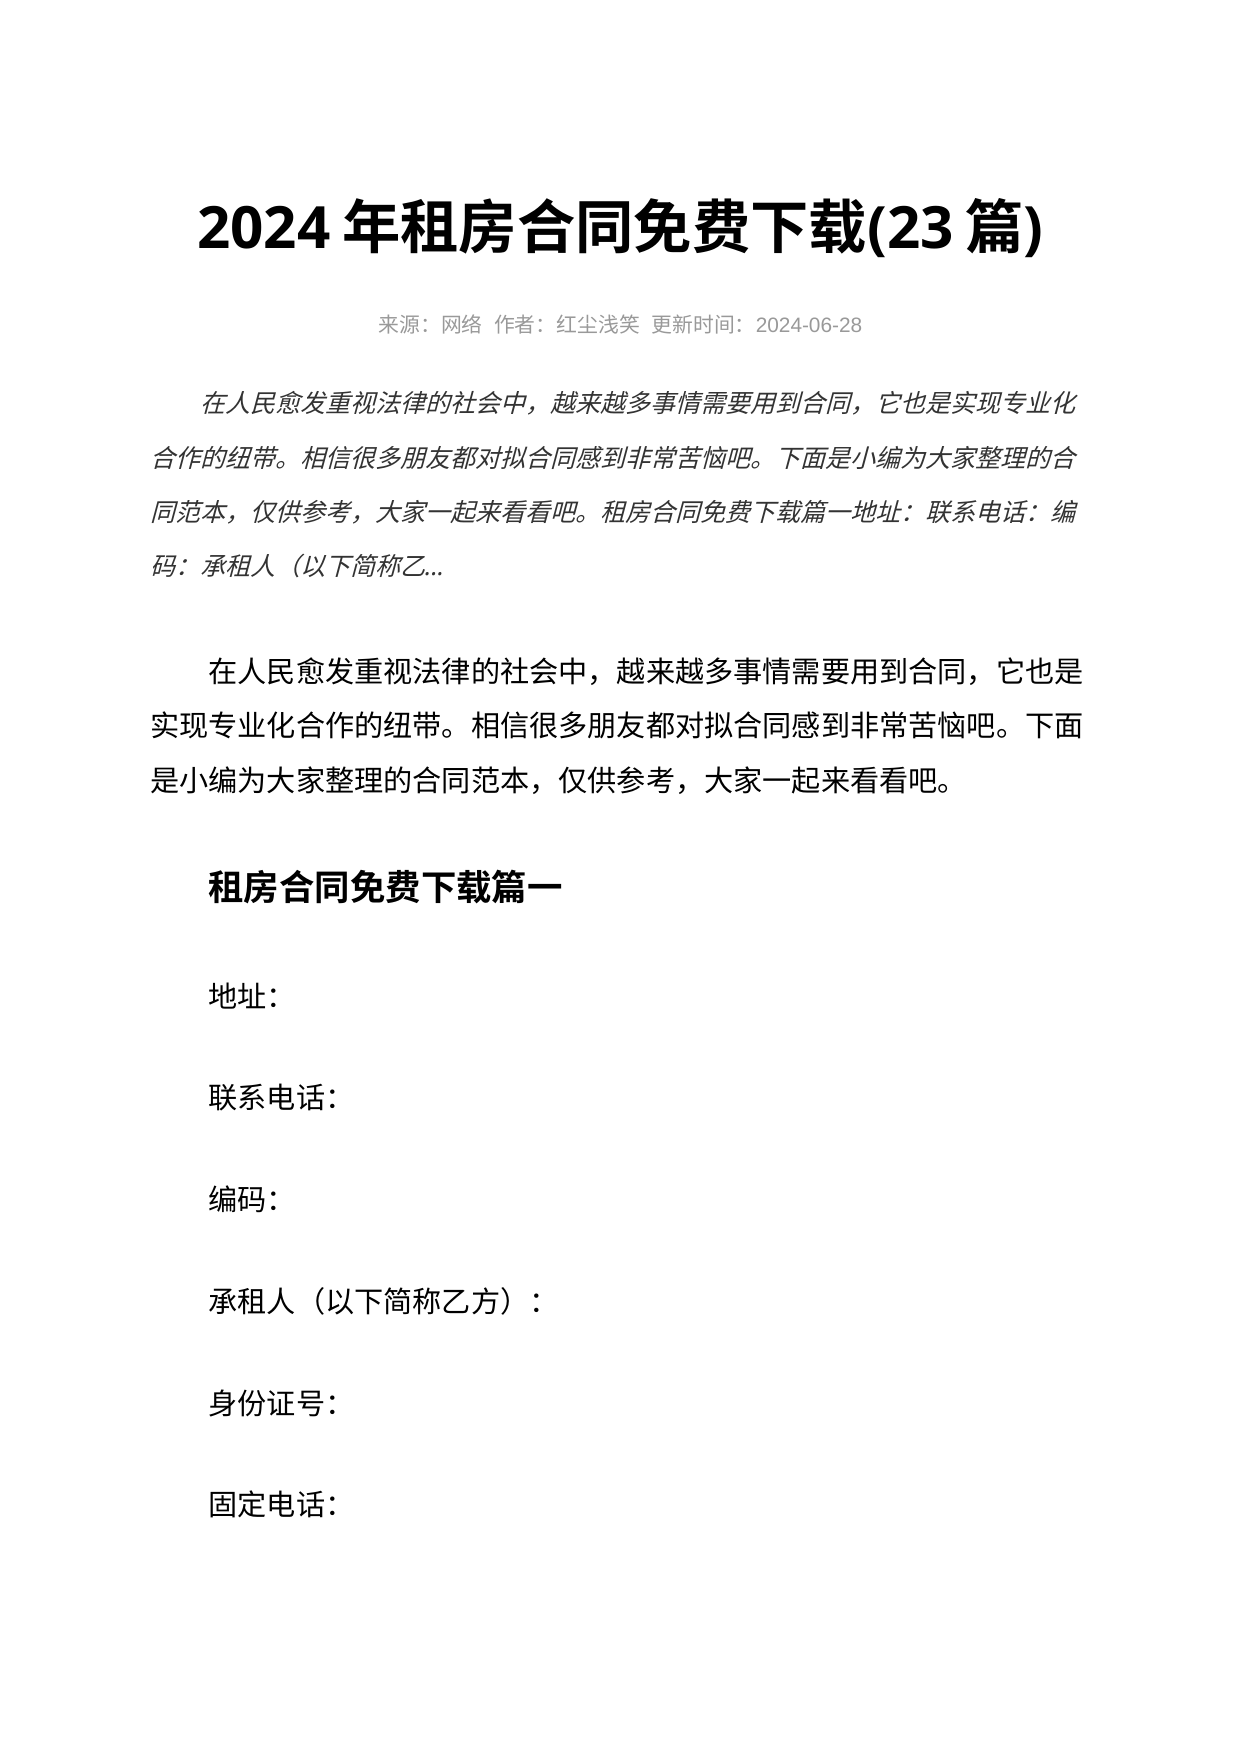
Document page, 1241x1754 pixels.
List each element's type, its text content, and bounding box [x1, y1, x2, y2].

text 地址： [150, 973, 1090, 1015]
text 在人民愈发重视法律的社会中，越来越多事情需要用到合同，它也是实现专业化合作的纽带。相信很多朋友都对拟合同感到非常苦恼吧。下面是小编为大家整理的合同范本，仅供参考，大家一起来看看吧。租房合同免费下载篇一地址：联系电话：编码：承租人（以下简称乙... [150, 384, 1090, 583]
text 租房合同免费下载篇一 [150, 860, 1090, 911]
text 编码： [150, 1177, 1090, 1219]
text 身份证号： [150, 1380, 1090, 1422]
text 承租人（以下简称乙方）： [150, 1278, 1090, 1321]
text 来源：网络 作者：红尘浅笑 更新时间：2024-06-28 [150, 313, 1090, 337]
text 联系电话： [150, 1075, 1090, 1117]
text 在人民愈发重视法律的社会中，越来越多事情需要用到合同，它也是实现专业化合作的纽带。相信很多朋友都对拟合同感到非常苦恼吧。下面是小编为大家整理的合同范本，仅供参考，大家一起来看看吧。 [150, 648, 1090, 800]
text 固定电话： [150, 1482, 1090, 1524]
subtitle 2024年租房合同免费下载(23篇) [150, 181, 1090, 266]
